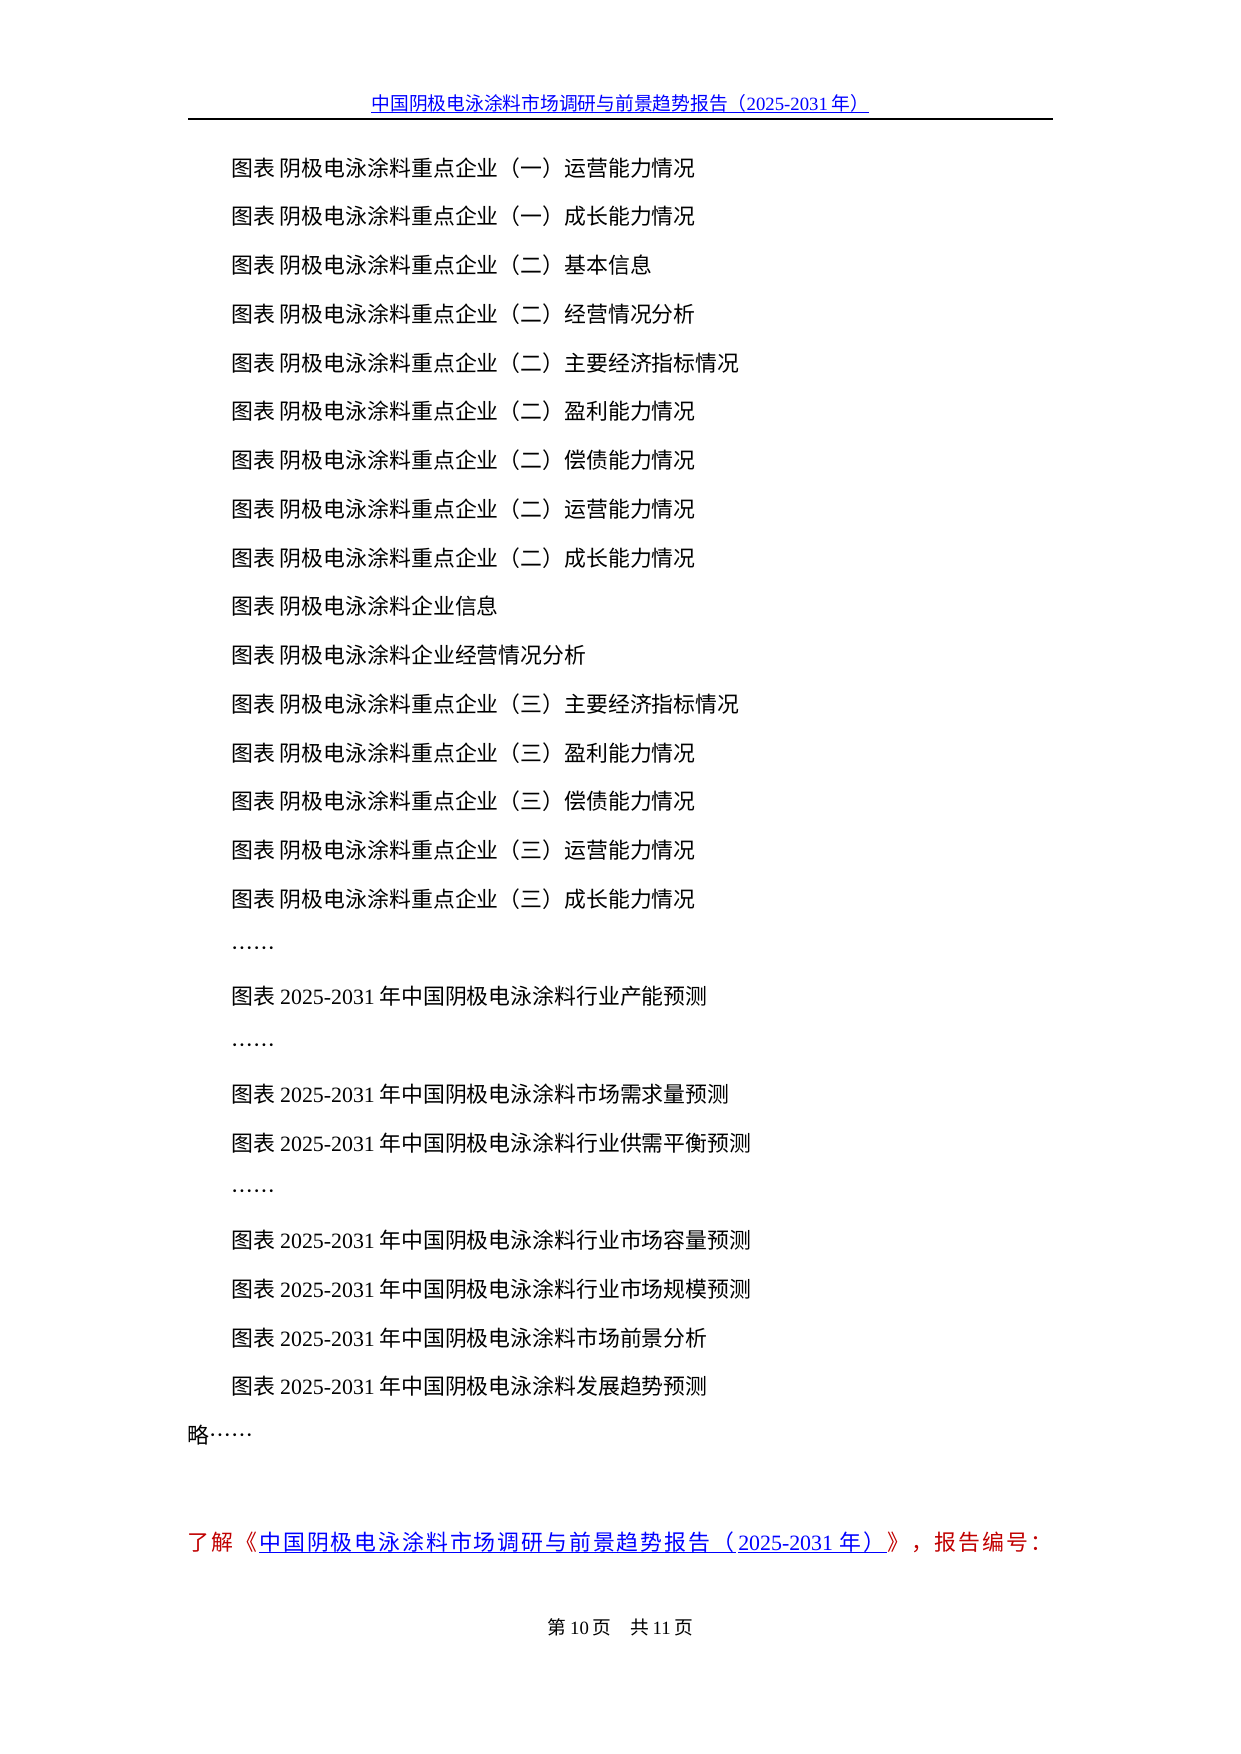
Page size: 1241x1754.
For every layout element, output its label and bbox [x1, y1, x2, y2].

text [187, 150, 1053, 1450]
text [187, 1524, 1053, 1557]
